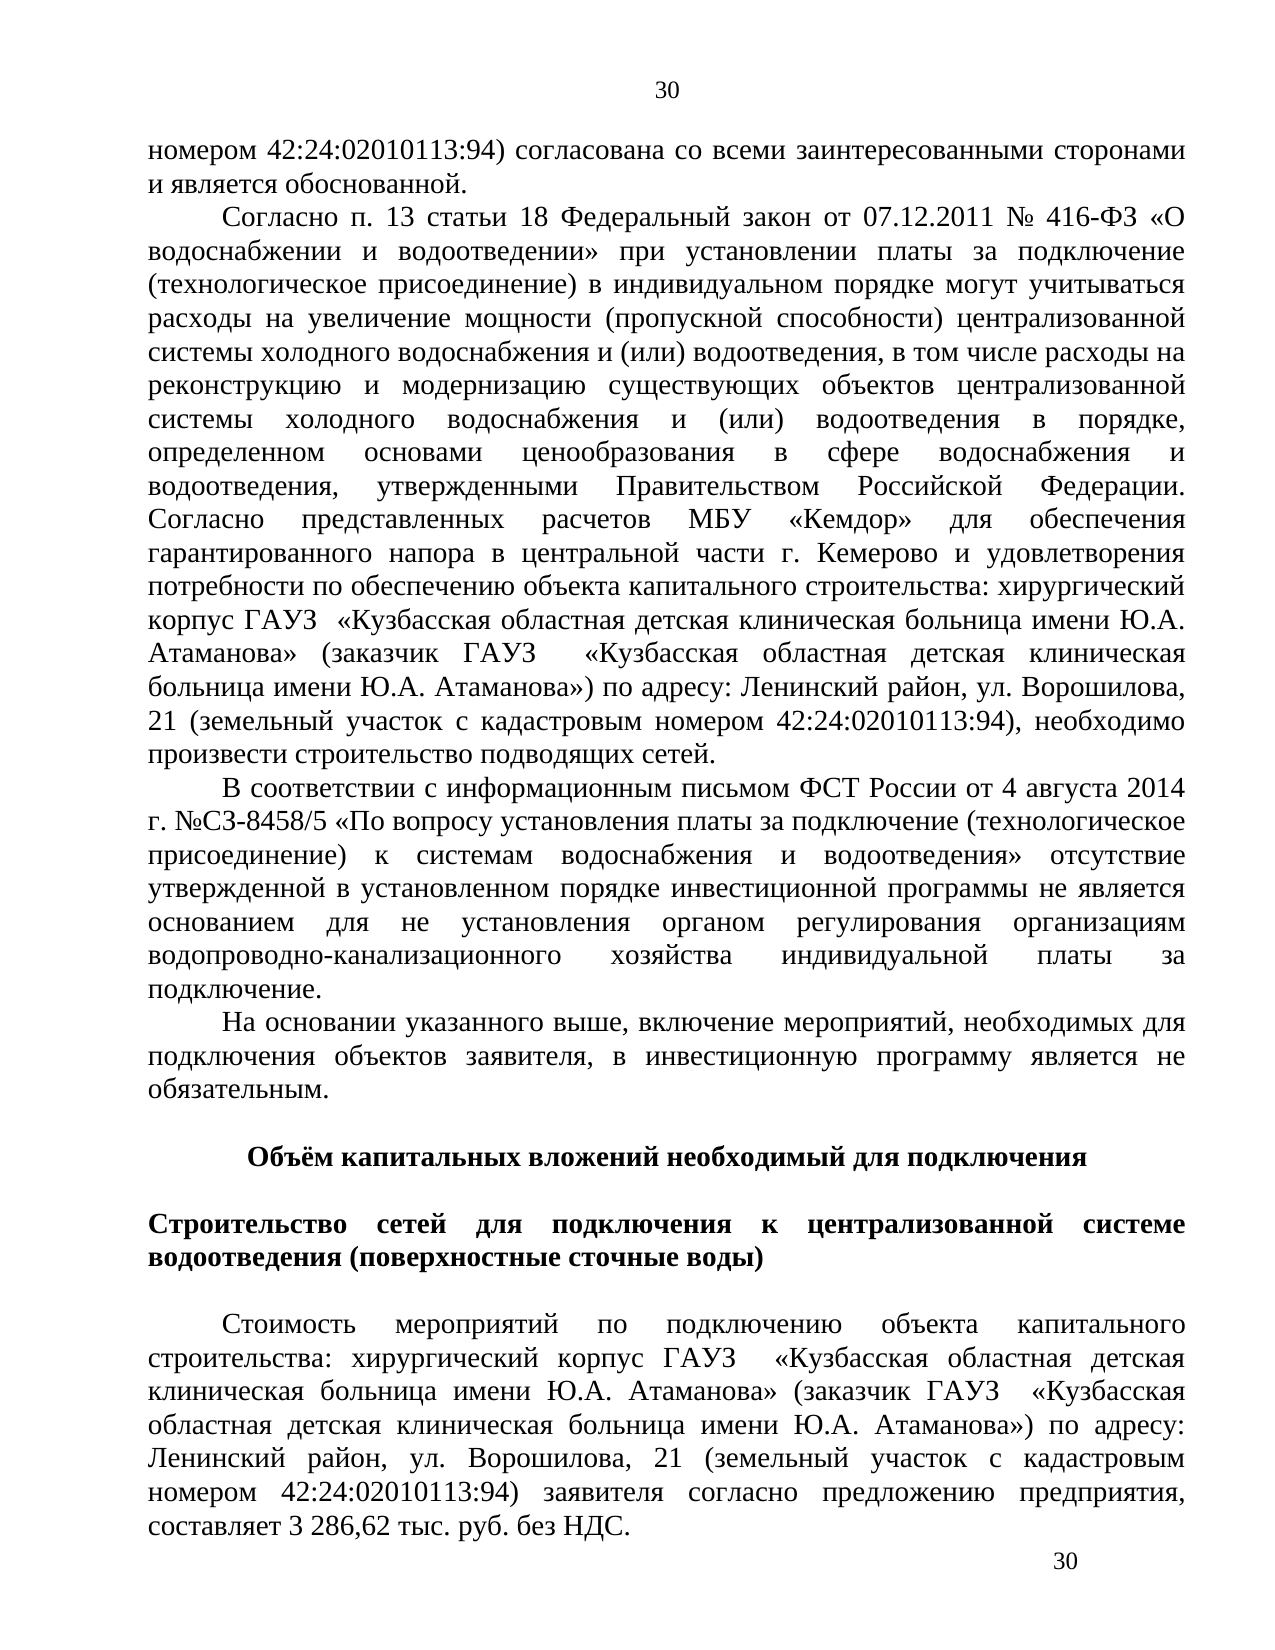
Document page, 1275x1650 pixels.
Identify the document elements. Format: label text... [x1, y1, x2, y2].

text На основании указанного выше, включение мероприятий, необходимых для подключения объектов заявителя, в инвестиционную программу является не обязательным. [148, 1004, 1186, 1105]
text Строительство сетей для подключения к централизованной системе водоотведения (поверхностные сточные воды) [148, 1206, 1186, 1273]
text В соответствии с информационным письмом ФСТ России от 4 августа 2014 г. №СЗ-8458/5 «По вопросу установления платы за подключение (технологическое присоединение) к системам водоснабжения и водоотведения» отсутствие утвержденной в установленном порядке инвестиционной программы не является основанием для не установления органом регулирования организациям водопроводно-канализационного хозяйства индивидуальной платы за подключение. [148, 770, 1186, 1004]
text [148, 132, 1186, 199]
text Объём капитальных вложений необходимый для подключения [148, 1139, 1186, 1172]
text Согласно п. 13 статьи 18 Федеральный закон от 07.12.2011 № 416-ФЗ «О водоснабжении и водоотведении» при установлении платы за подключение (технологическое присоединение) в индивидуальном порядке могут учитываться расходы на увеличение мощности (пропускной способности) централизованной системы холодного водоснабжения и (или) водоотведения, в том числе расходы на реконструкцию и модернизацию существующих объектов централизованной системы холодного водоснабжения и (или) водоотведения в порядке, определенном основами ценообразования в сфере водоснабжения и водоотведения, утвержденными Правительством Российской Федерации. Согласно представленных расчетов МБУ «Кемдор» для обеспечения гарантированного напора в центральной части г. Кемерово и удовлетворения потребности по обеспечению объекта капитального строительства: хирургический корпус ГАУЗ «Кузбасская областная детская клиническая больница имени Ю.А. Атаманова» (заказчик ГАУЗ «Кузбасская областная детская клиническая больница имени Ю.А. Атаманова») по адресу: Ленинский район, ул. Ворошилова, 21 (земельный участок с кадастровым номером 42:24:02010113:94), необходимо произвести строительство подводящих сетей. [148, 199, 1186, 770]
text Стоимость мероприятий по подключению объекта капитального строительства: хирургический корпус ГАУЗ «Кузбасская областная детская клиническая больница имени Ю.А. Атаманова» (заказчик ГАУЗ «Кузбасская областная детская клиническая больница имени Ю.А. Атаманова») по адресу: Ленинский район, ул. Ворошилова, 21 (земельный участок с кадастровым номером 42:24:02010113:94) заявителя согласно предложению предприятия, составляет 3 286,62 тыс. руб. без НДС. [148, 1306, 1186, 1541]
